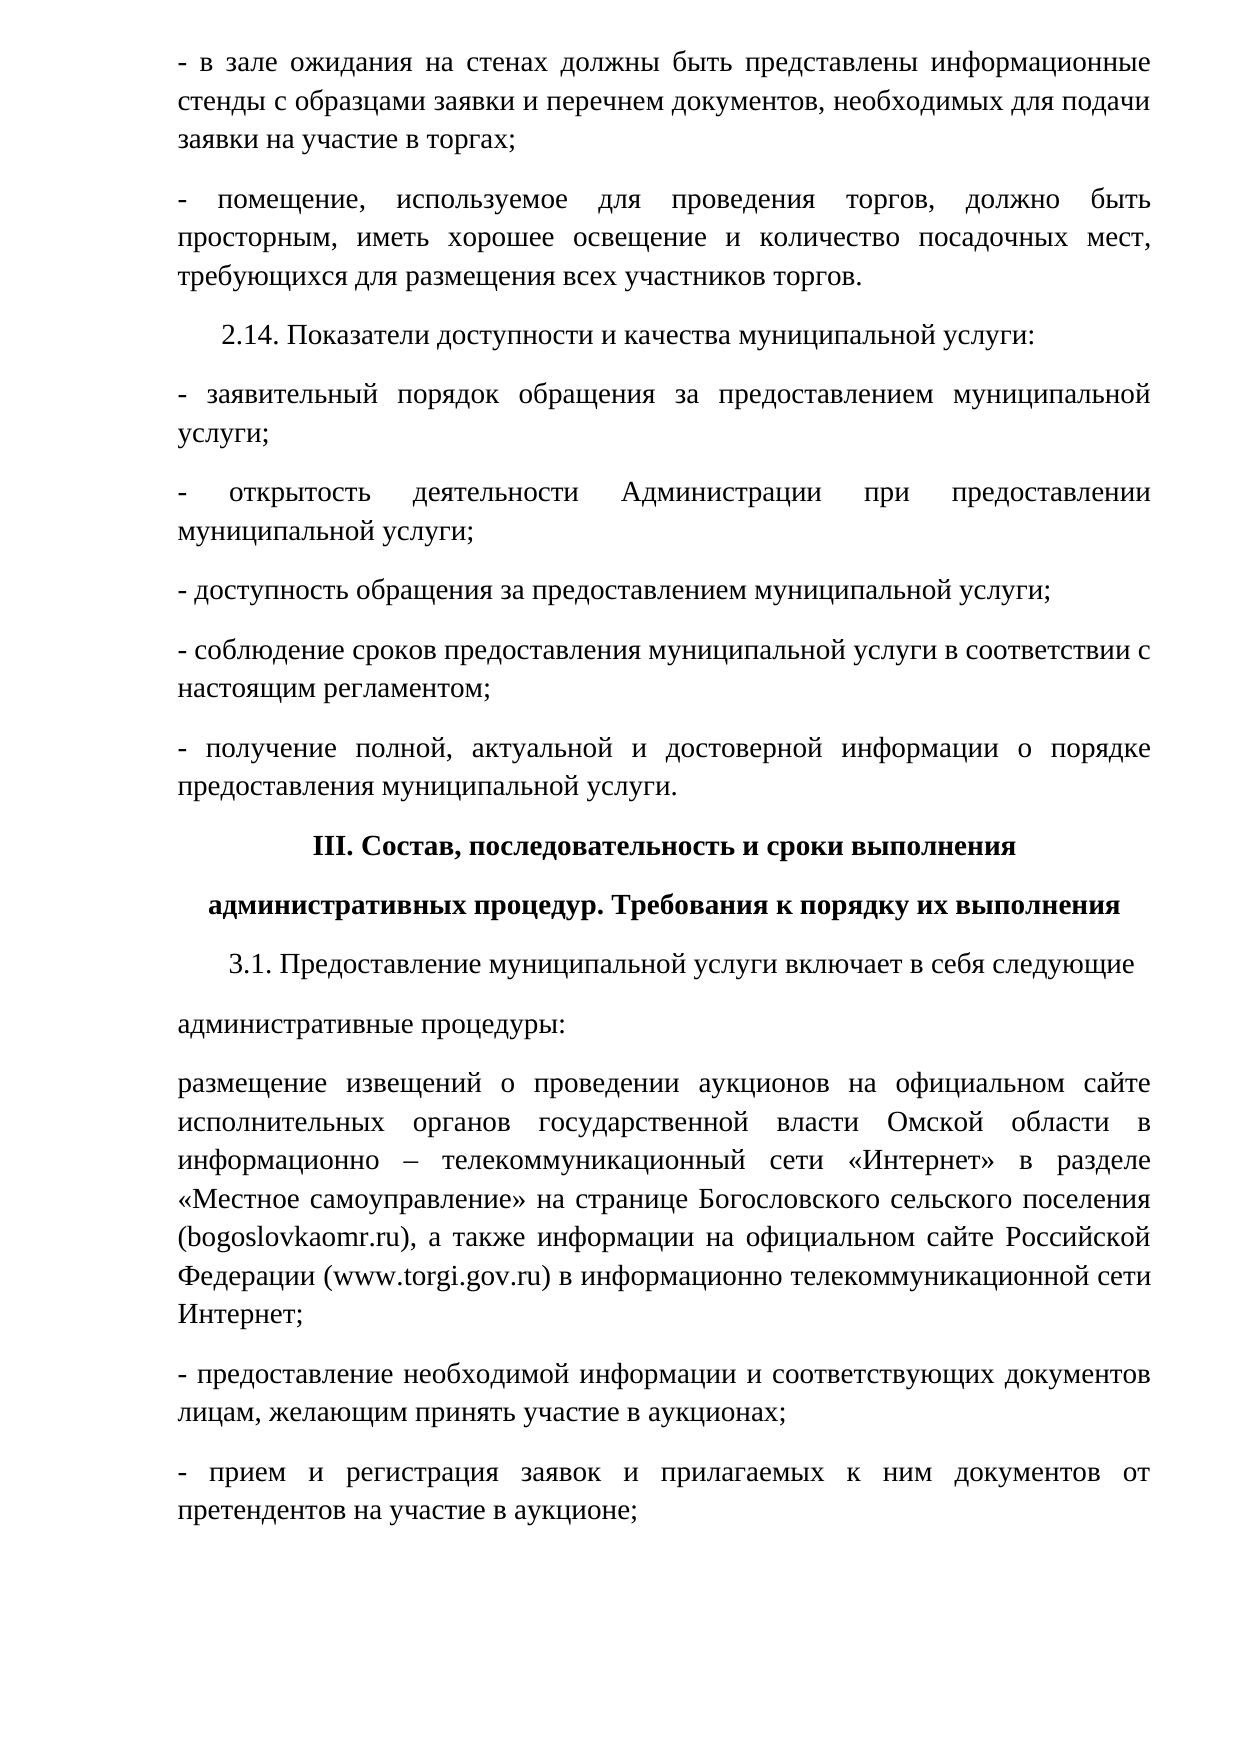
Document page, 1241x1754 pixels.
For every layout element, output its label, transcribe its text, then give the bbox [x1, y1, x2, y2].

text 2.14. Показатели доступности и качества муниципальной услуги: [177, 317, 1152, 351]
text административных процедур. Требования к порядку их выполнения [177, 887, 1152, 921]
text административные процедуры: [177, 1006, 1152, 1039]
text - открытость деятельности Администрации при предоставлении муниципальной услуги; [177, 474, 1152, 547]
text - предоставление необходимой информации и соответствующих документов лицам, желающим принять участие в аукционах; [177, 1356, 1152, 1428]
text - помещение, используемое для проведения торгов, должно быть просторным, иметь хорошее освещение и количество посадочных мест, требующихся для размещения всех участников торгов. [177, 181, 1152, 291]
text - заявительный порядок обращения за предоставлением муниципальной услуги; [177, 377, 1152, 449]
text 3.1. Предоставление муниципальной услуги включает в себя следующие [177, 946, 1152, 980]
text - получение полной, актуальной и достоверной информации о порядке предоставления муниципальной услуги. [177, 730, 1152, 802]
text III. Состав, последовательность и сроки выполнения [177, 828, 1152, 861]
text - соблюдение сроков предоставления муниципальной услуги в соответствии с настоящим регламентом; [177, 632, 1152, 704]
text размещение извещений о проведении аукционов на официальном сайте исполнительных органов государственной власти Омской области в информационно – телекоммуникационный сети «Интернет» в разделе «Местное самоуправление» на странице Богословского сельского поселения (bogoslovkaomr.ru), а также информации на официальном сайте Российской Федерации (www.torgi.gov.ru) в информационно телекоммуникационной сети Интернет; [177, 1065, 1152, 1330]
text - доступность обращения за предоставлением муниципальной услуги; [177, 572, 1152, 606]
text - прием и регистрация заявок и прилагаемых к ним документов от претендентов на участие в аукционе; [177, 1454, 1152, 1526]
text - в зале ожидания на стенах должны быть представлены информационные стенды с образцами заявки и перечнем документов, необходимых для подачи заявки на участие в торгах; [177, 44, 1152, 155]
